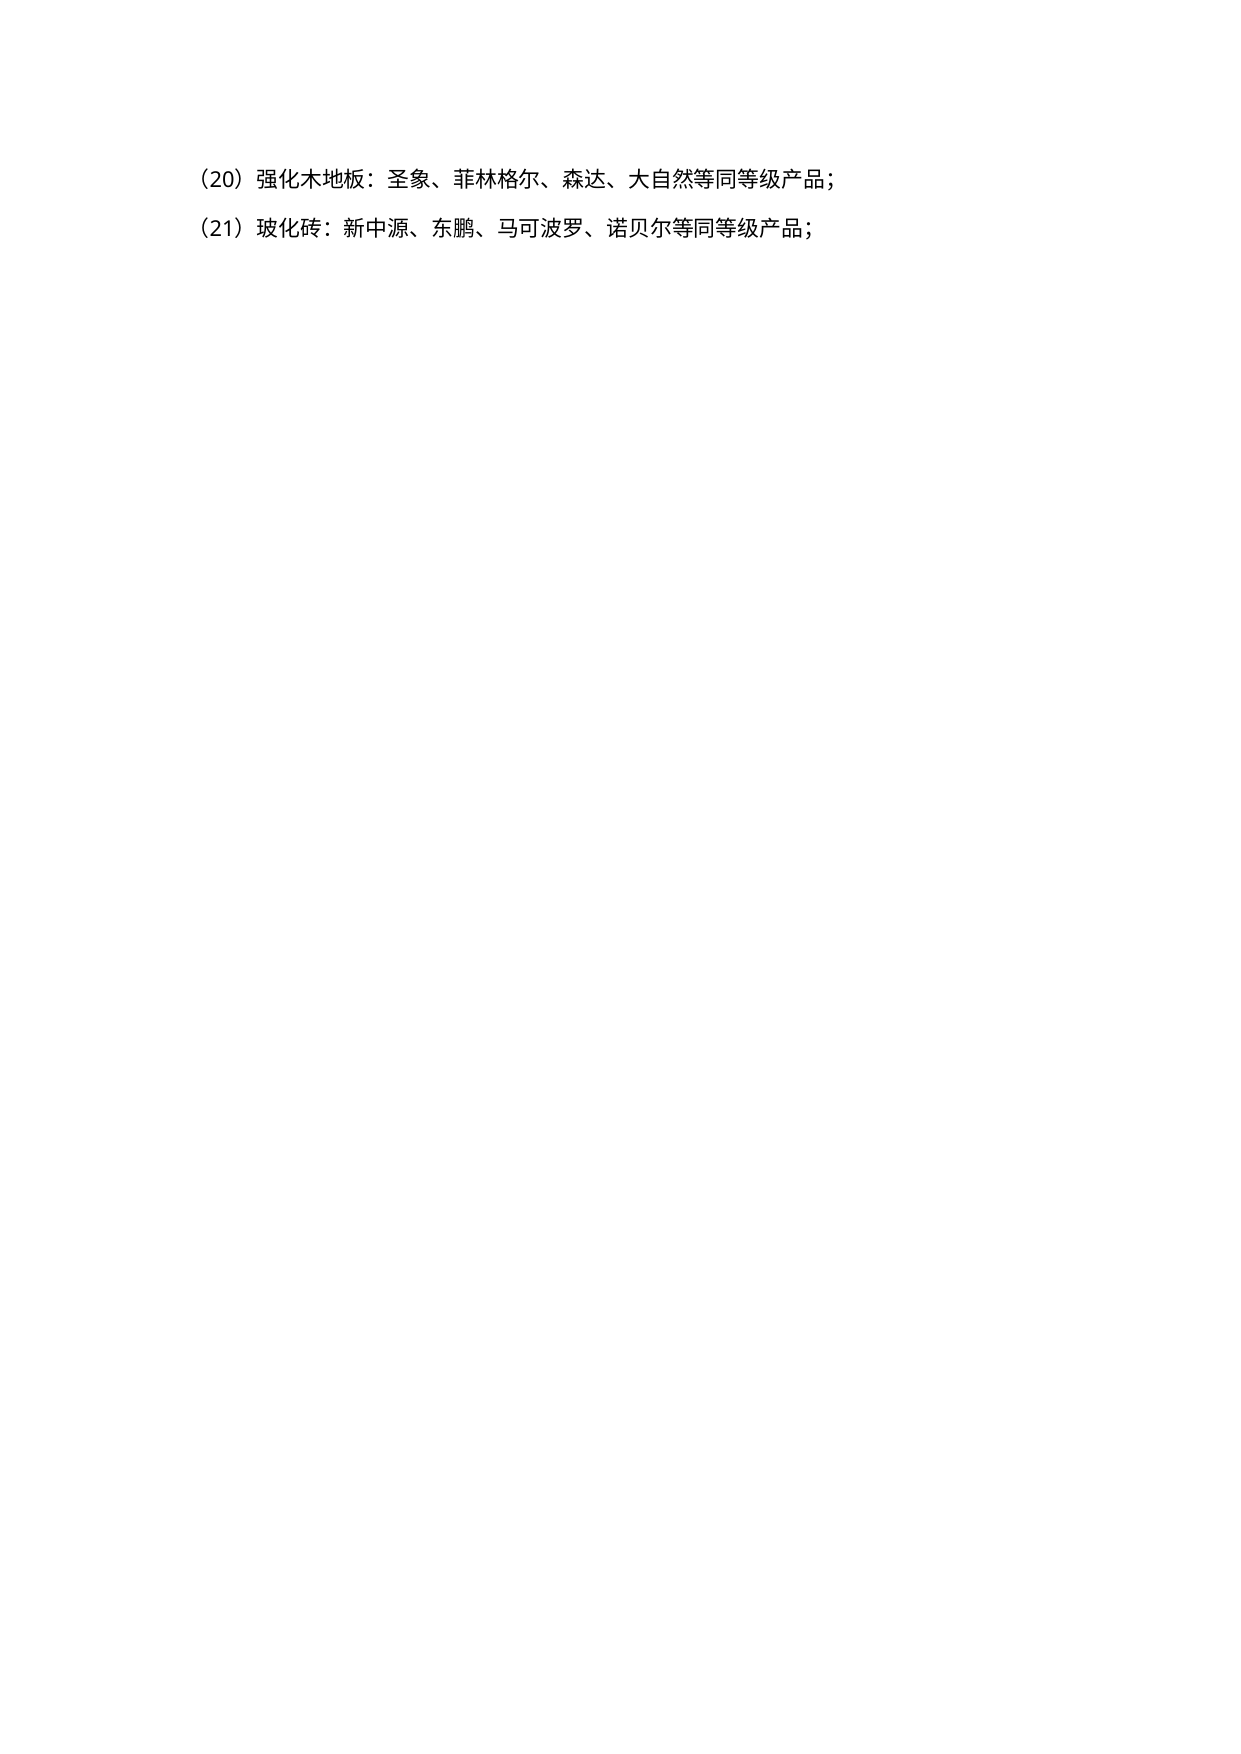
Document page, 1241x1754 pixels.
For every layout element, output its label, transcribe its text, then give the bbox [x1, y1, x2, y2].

text （20）强化木地板：圣象、菲林格尔、森达、大自然等同等级产品； [187, 162, 1053, 194]
text （21）玻化砖：新中源、东鹏、马可波罗、诺贝尔等同等级产品； [187, 210, 1053, 243]
